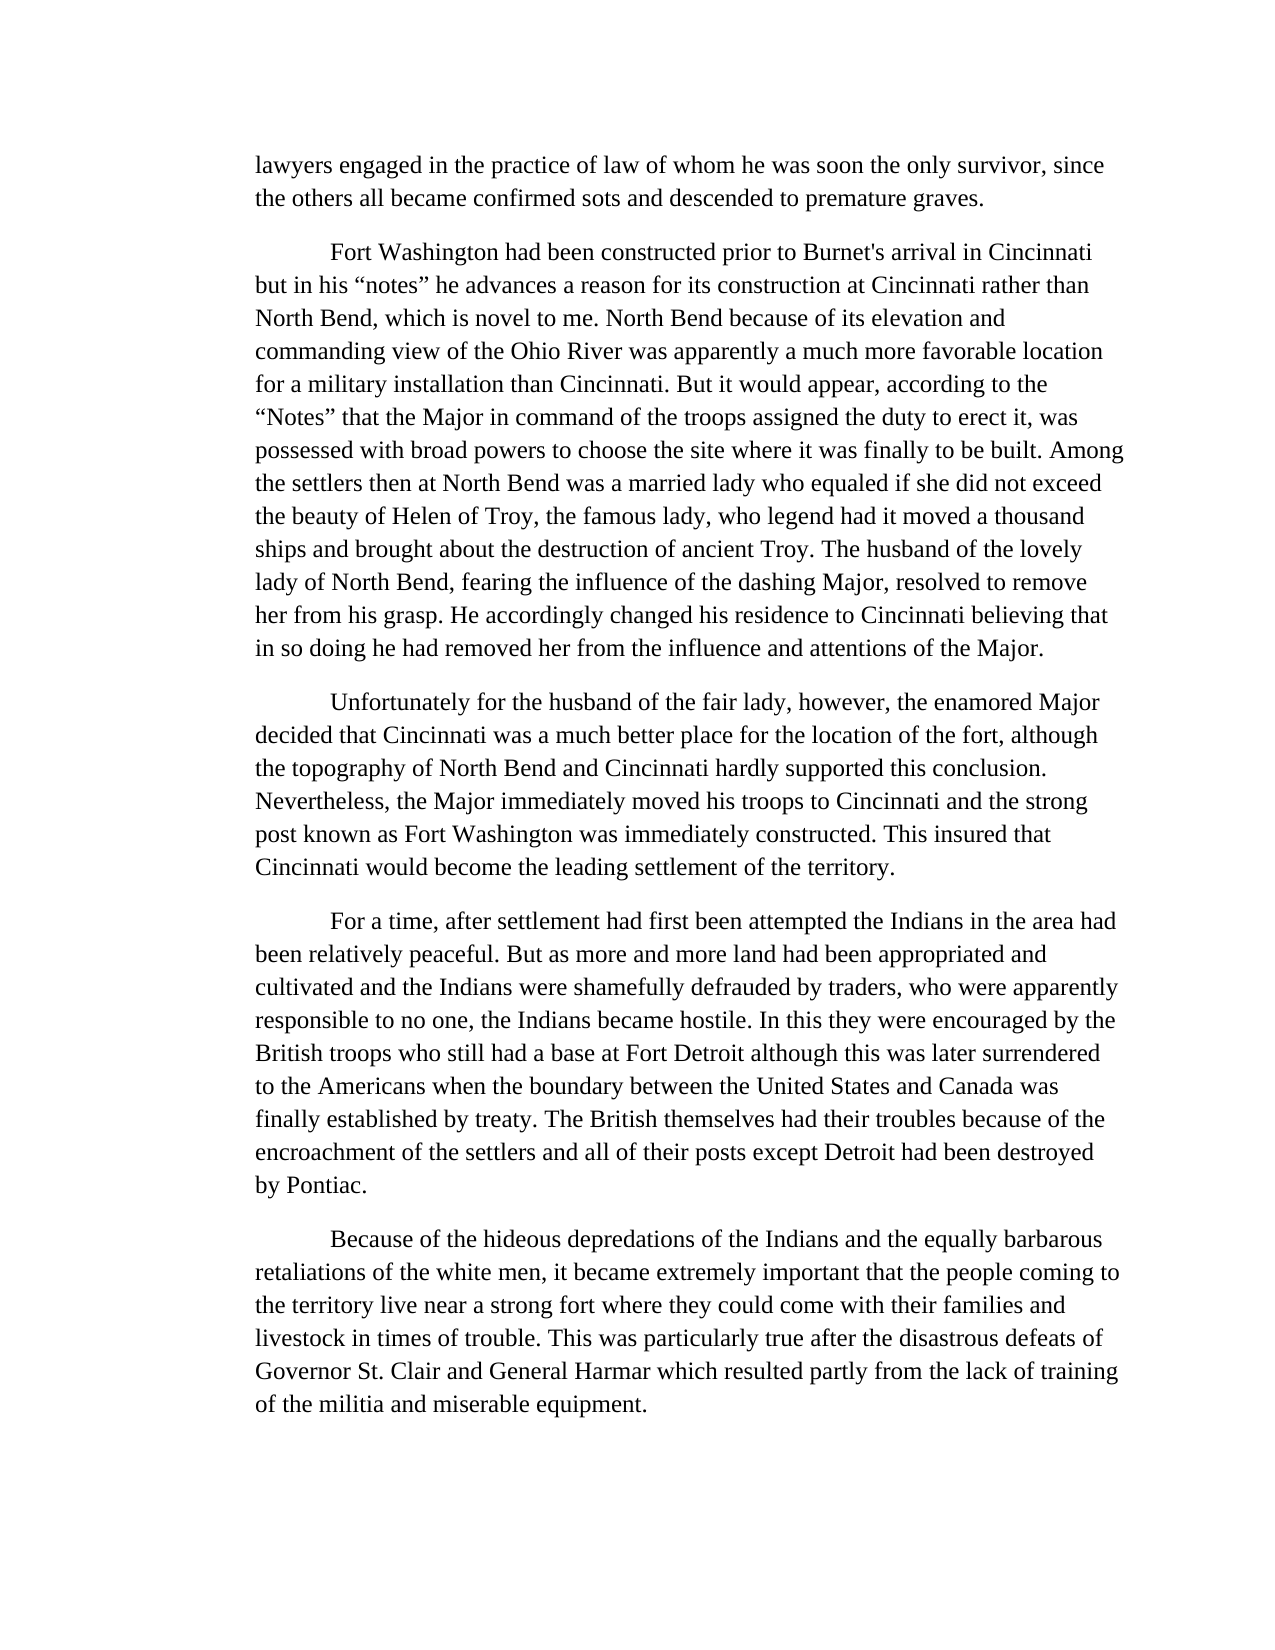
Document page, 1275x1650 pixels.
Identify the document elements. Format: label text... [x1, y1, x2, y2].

text Because of the hideous depredations of the Indians and the equally barbarous retaliations of the white men, it became extremely important that the people coming to the territory live near a strong fort where they could come with their families and livestock in times of trouble. This was particularly true after the disastrous defeats of Governor St. Clair and General Harmar which resulted partly from the lack of training of the militia and miserable equipment. [255, 1224, 1125, 1418]
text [255, 150, 1125, 212]
text Unfortunately for the husband of the fair lady, however, the enamored Major decided that Cincinnati was a much better place for the location of the fort, although the topography of North Bend and Cincinnati hardly supported this conclusion. Nevertheless, the Major immediately moved his troops to Cincinnati and the strong post known as Fort Washington was immediately constructed. This insured that Cincinnati would become the leading settlement of the territory. [255, 687, 1125, 881]
text For a time, after settlement had first been attempted the Indians in the area had been relatively peaceful. But as more and more land had been appropriated and cultivated and the Indians were shamefully defrauded by traders, who were apparently responsible to no one, the Indians became hostile. In this they were encouraged by the British troops who still had a base at Fort Detroit although this was later surrendered to the Americans when the boundary between the United States and Canada was finally established by treaty. The British themselves had their troubles because of the encroachment of the settlers and all of their posts except Detroit had been destroyed by Pontiac. [255, 906, 1125, 1199]
text Fort Washington had been constructed prior to Burnet's arrival in Cincinnati but in his “notes” he advances a reason for its construction at Cincinnati rather than North Bend, which is novel to me. North Bend because of its elevation and commanding view of the Ohio River was apparently a much more favorable location for a military installation than Cincinnati. But it would appear, according to the “Notes” that the Major in command of the troops assigned the duty to erect it, was possessed with broad powers to choose the site where it was finally to be built. Among the settlers then at North Bend was a married lady who equaled if she did not exceed the beauty of Helen of Troy, the famous lady, who legend had it moved a thousand ships and brought about the destruction of ancient Troy. The husband of the lovely lady of North Bend, fearing the influence of the dashing Major, resolved to remove her from his grasp. He accordingly changed his residence to Cincinnati believing that in so doing he had removed her from the influence and attentions of the Major. [255, 237, 1125, 662]
